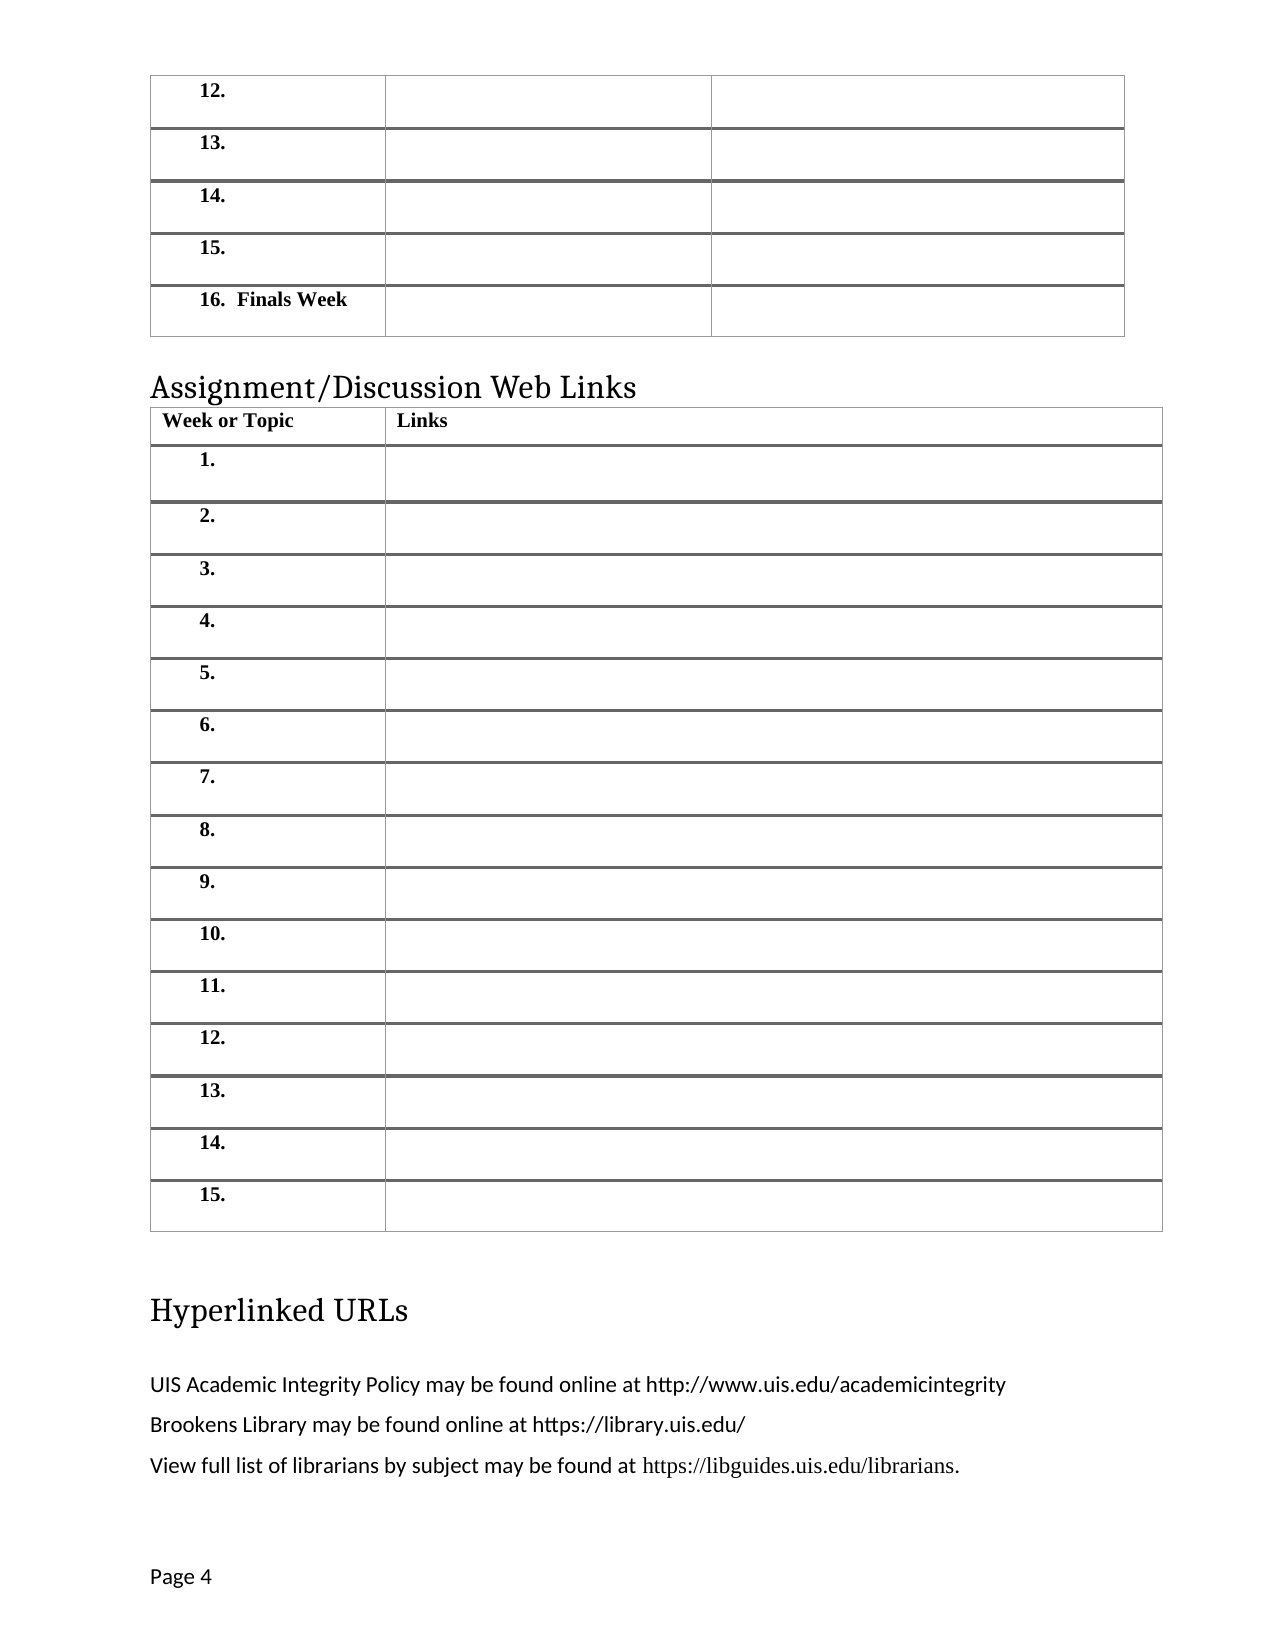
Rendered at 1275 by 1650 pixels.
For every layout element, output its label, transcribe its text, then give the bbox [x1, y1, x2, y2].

table_cell [386, 447, 1162, 500]
text UIS Academic Integrity Policy may be found online at http://www.uis.edu/academicintegrity [150, 1370, 1125, 1398]
table_cell [712, 76, 1124, 127]
text Brookens Library may be found online at https://library.uis.edu/ [150, 1411, 1125, 1439]
table_cell [151, 504, 385, 552]
table_cell [151, 869, 385, 918]
table_cell [386, 1130, 1162, 1179]
table_cell [386, 712, 1162, 761]
table_cell [151, 608, 385, 657]
table_cell [151, 712, 385, 761]
table_cell [151, 660, 385, 709]
table_cell [151, 921, 385, 970]
table_cell [151, 130, 385, 179]
table_cell [386, 1182, 1162, 1231]
table_cell [712, 130, 1124, 179]
subtitle Hyperlinked URLs [150, 1291, 1125, 1329]
table_cell [386, 869, 1162, 918]
table_cell [386, 130, 711, 179]
table_cell [151, 973, 385, 1022]
table_cell [151, 183, 385, 232]
table_cell [386, 921, 1162, 970]
table_cell [386, 556, 1162, 605]
table_cell [151, 1130, 385, 1179]
table_cell [151, 764, 385, 813]
table_cell [151, 447, 385, 500]
table_cell [151, 235, 385, 284]
table_cell [151, 817, 385, 866]
table_header Week or Topic [151, 408, 385, 444]
table_cell [386, 973, 1162, 1022]
text View full list of librarians by subject may be found at https://libguides.uis.edu/librarians. [150, 1451, 1125, 1479]
table_cell [386, 183, 711, 232]
table_cell [386, 235, 711, 284]
table_cell [386, 1078, 1162, 1127]
table_cell [386, 504, 1162, 552]
table_cell [712, 183, 1124, 232]
table_cell [386, 1025, 1162, 1074]
table_cell [151, 76, 385, 127]
table_cell [386, 287, 711, 336]
table_cell [712, 235, 1124, 284]
table_cell [712, 287, 1124, 336]
table_cell [151, 556, 385, 605]
table_cell [386, 764, 1162, 813]
table_cell [386, 76, 711, 127]
table_cell [151, 1182, 385, 1231]
table_cell [386, 608, 1162, 657]
table_cell Finals Week [151, 287, 385, 336]
table_cell [386, 817, 1162, 866]
table_cell [151, 1025, 385, 1074]
table_cell [151, 1078, 385, 1127]
table_header Links [386, 408, 1162, 444]
table_cell [386, 660, 1162, 709]
subtitle Assignment/Discussion Web Links [150, 368, 1125, 407]
